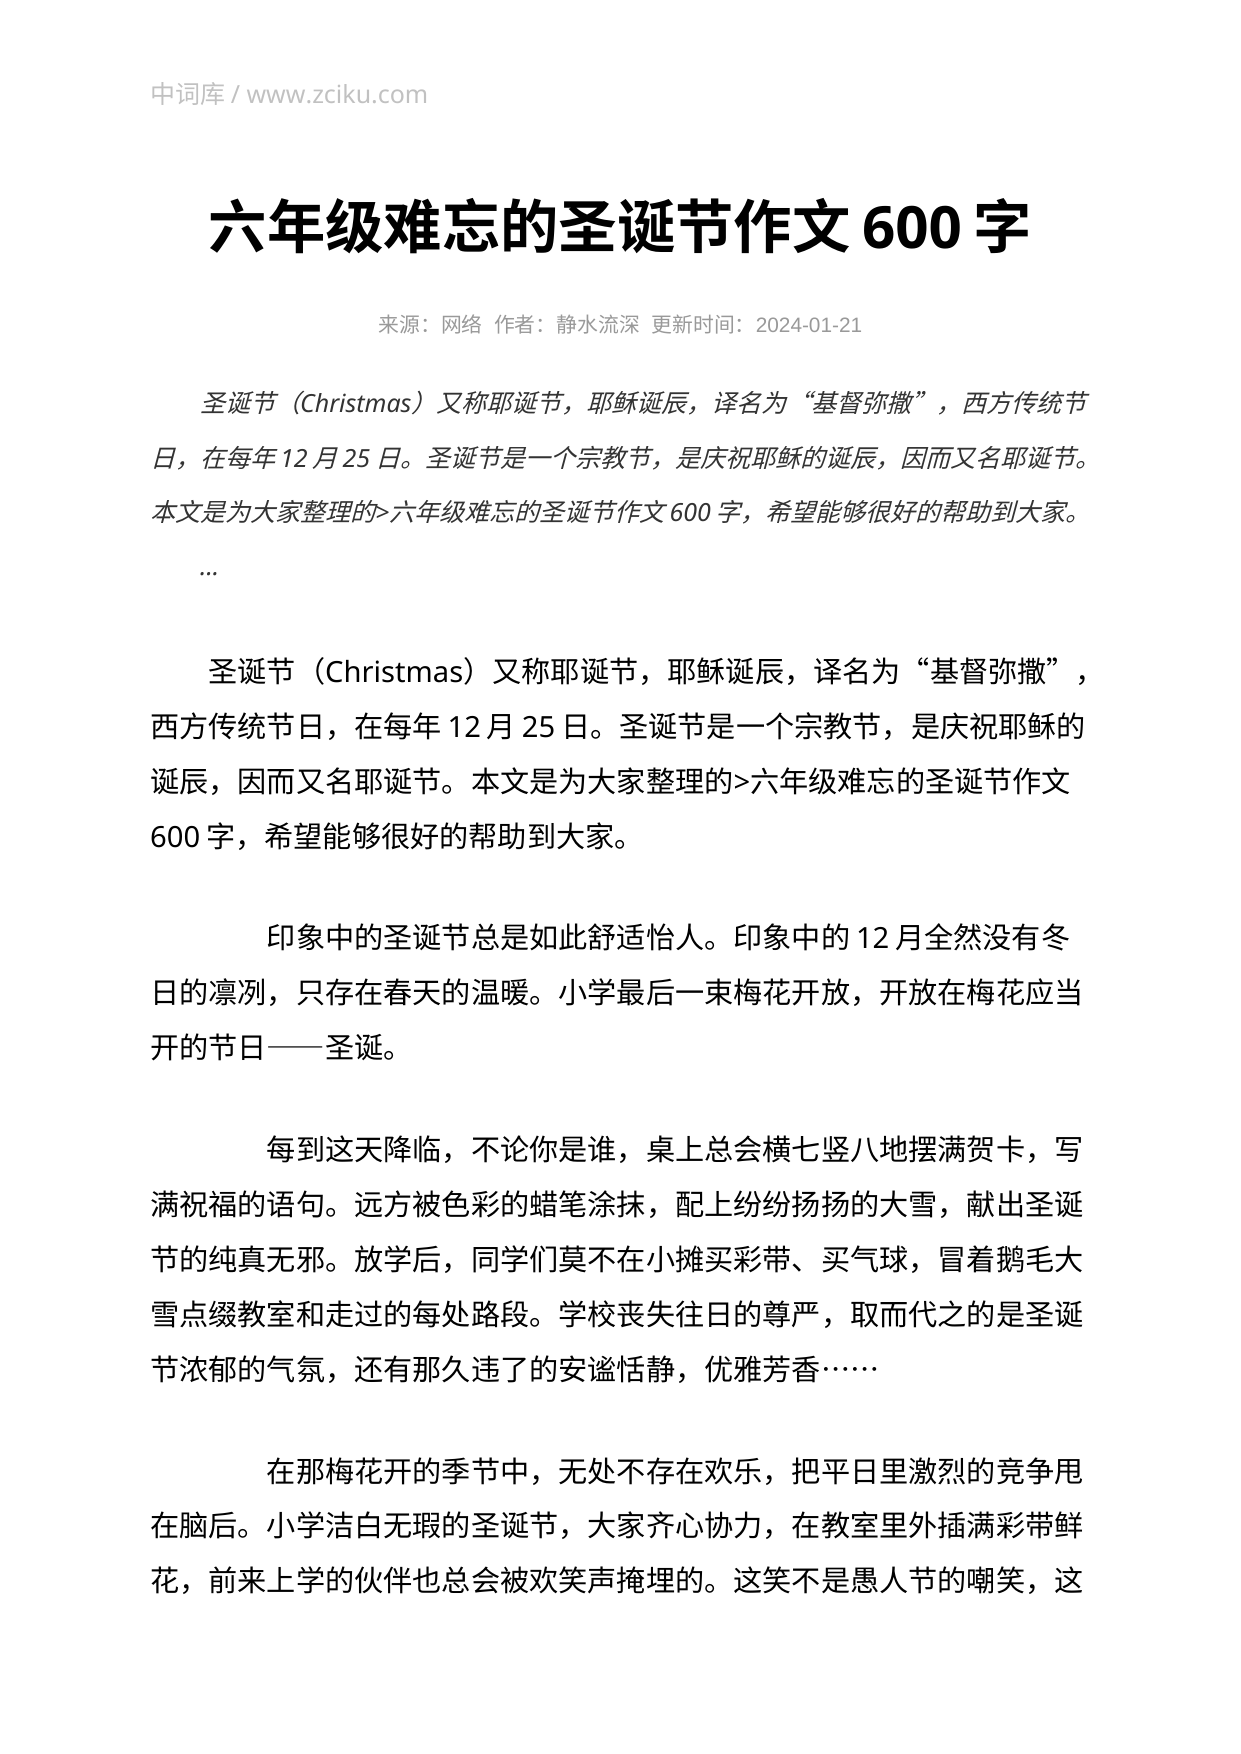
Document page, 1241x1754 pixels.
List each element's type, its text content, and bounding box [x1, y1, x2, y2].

text 来源：网络 作者：静水流深 更新时间：2024-01-21 [150, 313, 1090, 337]
text 圣诞节（Christmas）又称耶诞节，耶稣诞辰，译名为“基督弥撒”，西方传统节日，在每年12月25日。圣诞节是一个宗教节，是庆祝耶稣的诞辰，因而又名耶诞节。本文是为大家整理的>六年级难忘的圣诞节作文600字，希望能够很好的帮助到大家。 ... [150, 384, 1090, 583]
text 印象中的圣诞节总是如此舒适怡人。印象中的12月全然没有冬日的凛冽，只存在春天的温暖。小学最后一束梅花开放，开放在梅花应当开的节日——圣诞。 [150, 915, 1090, 1067]
subtitle 六年级难忘的圣诞节作文600字 [150, 181, 1090, 266]
text 每到这天降临，不论你是谁，桌上总会横七竖八地摆满贺卡，写满祝福的语句。远方被色彩的蜡笔涂抹，配上纷纷扬扬的大雪，献出圣诞节的纯真无邪。放学后，同学们莫不在小摊买彩带、买气球，冒着鹅毛大雪点缀教室和走过的每处路段。学校丧失往日的尊严，取而代之的是圣诞节浓郁的气氛，还有那久违了的安谧恬静，优雅芳香…… [150, 1127, 1090, 1389]
text 圣诞节（Christmas）又称耶诞节，耶稣诞辰，译名为“基督弥撒”，西方传统节日，在每年12月25日。圣诞节是一个宗教节，是庆祝耶稣的诞辰，因而又名耶诞节。本文是为大家整理的>六年级难忘的圣诞节作文600字，希望能够很好的帮助到大家。 [150, 648, 1090, 856]
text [150, 1448, 1090, 1600]
